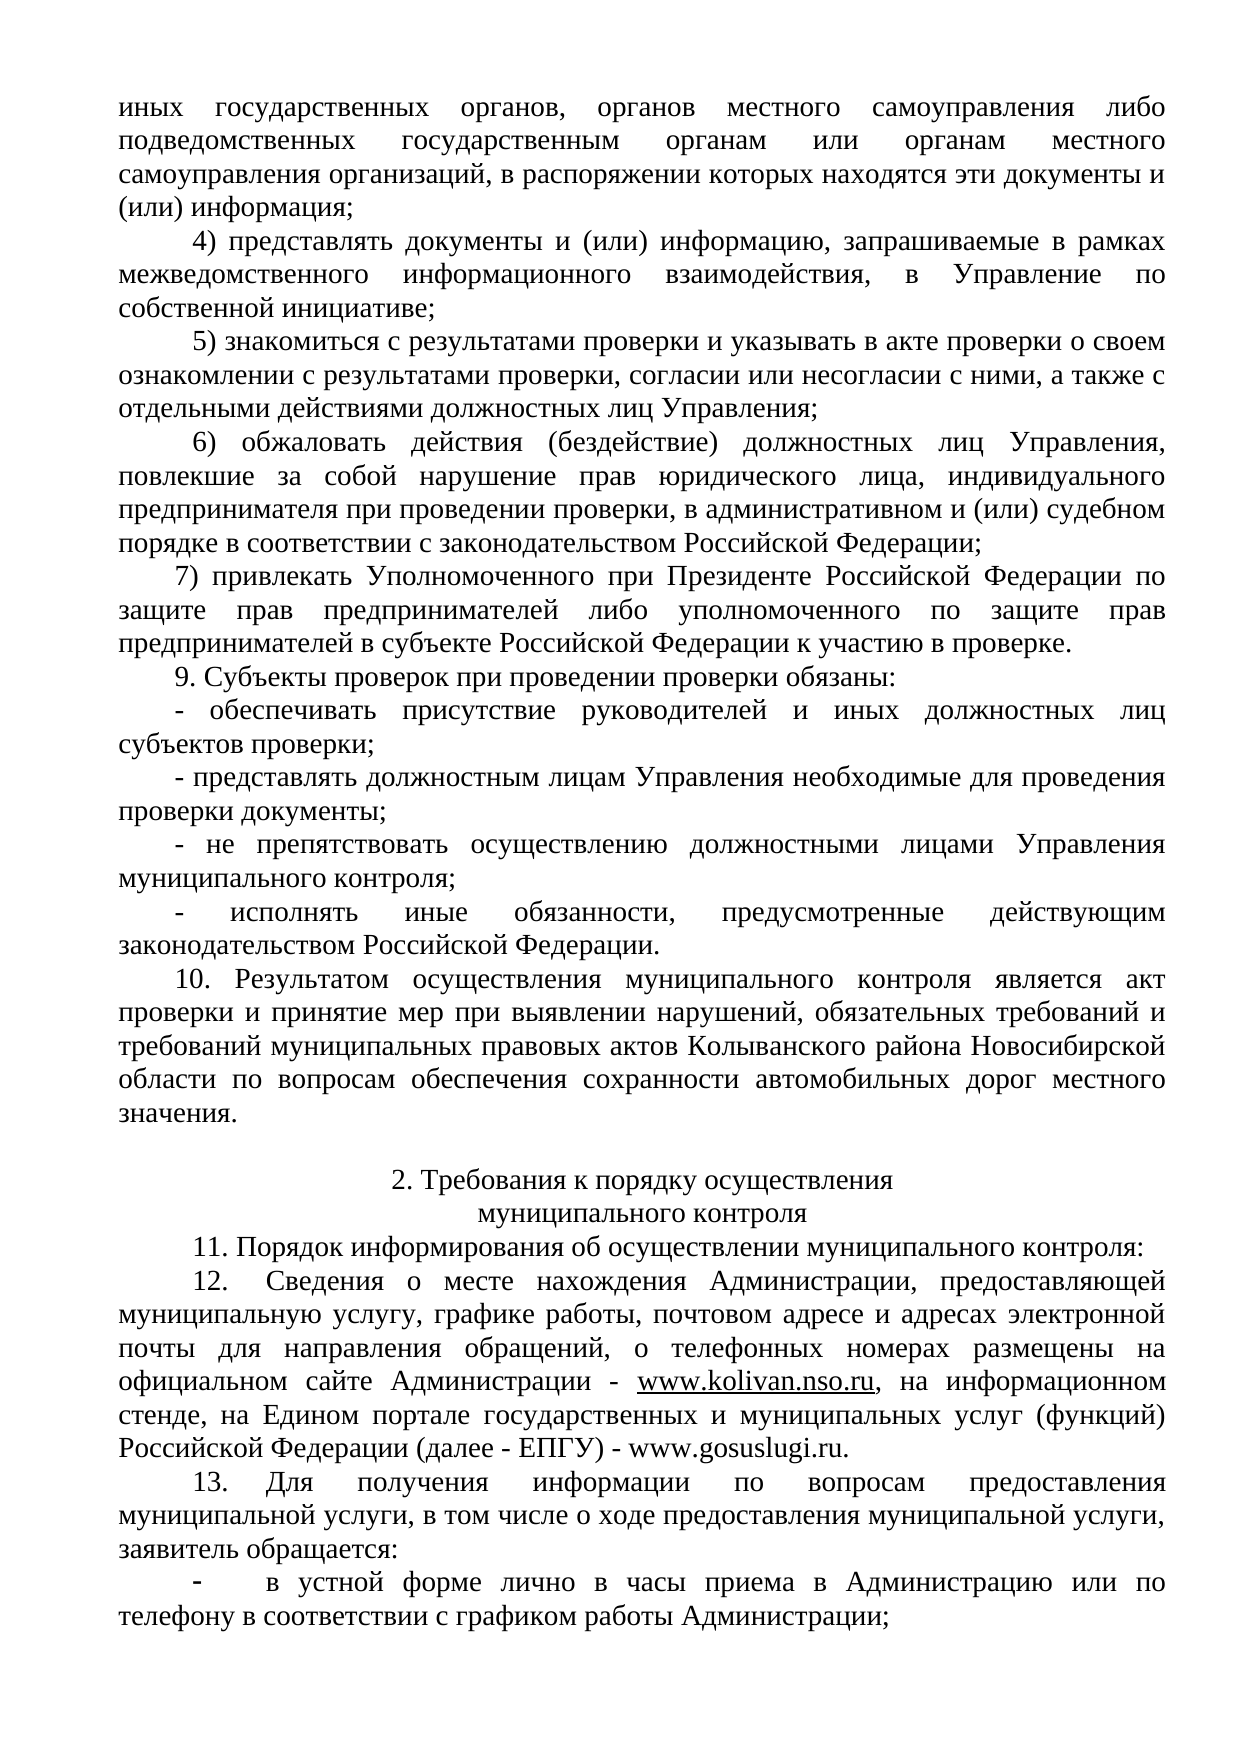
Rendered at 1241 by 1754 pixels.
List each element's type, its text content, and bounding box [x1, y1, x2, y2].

text - представлять должностным лицам Управления необходимые для проведения проверки документы; [118, 759, 1167, 827]
text 10. Результатом осуществления муниципального контроля является акт проверки и принятие мер при выявлении нарушений, обязательных требований и требований муниципальных правовых актов Колыванского района Новосибирской области по вопросам обеспечения сохранности автомобильных дорог местного значения. [118, 961, 1167, 1128]
text - не препятствовать осуществлению должностными лицами Управления муниципального контроля; [118, 827, 1167, 894]
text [118, 89, 1167, 223]
text 9. Субъекты проверок при проведении проверки обязаны: [118, 659, 1167, 692]
text 6) обжаловать действия (бездействие) должностных лиц Управления, повлекшие за собой нарушение прав юридического лица, индивидуального предпринимателя при проведении проверки, в административном и (или) судебном порядке в соответствии с законодательством Российской Федерации; [118, 424, 1167, 558]
text 5) знакомиться с результатами проверки и указывать в акте проверки о своем ознакомлении с результатами проверки, согласии или несогласии с ними, а также с отдельными действиями должностных лиц Управления; [118, 323, 1167, 424]
text 7) привлекать Уполномоченного при Президенте Российской Федерации по защите прав предпринимателей либо уполномоченного по защите прав предпринимателей в субъекте Российской Федерации к участию в проверке. [118, 558, 1167, 659]
text 13. Для получения информации по вопросам предоставления муниципальной услуги, в том числе о ходе предоставления муниципальной услуги, заявитель обращается: [118, 1464, 1167, 1564]
text 4) представлять документы и (или) информацию, запрашиваемые в рамках межведомственного информационного взаимодействия, в Управление по собственной инициативе; [118, 223, 1167, 323]
text 11. Порядок информирования об осуществлении муниципального контроля: [118, 1229, 1167, 1263]
text 12. Сведения о месте нахождения Администрации, предоставляющей муниципальную услугу, графике работы, почтовом адресе и адресах электронной почты для направления обращений, о телефонных номерах размещены на официальном сайте Администрации - www.kolivan.nso.ru, на информационном стенде, на Едином портале государственных и муниципальных услуг (функций) Российской Федерации (далее - ЕПГУ) - www.gosuslugi.ru. [118, 1263, 1167, 1464]
list в устной форме лично в часы приема в Администрацию или по телефону в соответствии с графиком работы Администрации; [118, 1564, 1167, 1632]
text - обеспечивать присутствие руководителей и иных должностных лиц субъектов проверки; [118, 692, 1167, 759]
text 2. Требования к порядку осуществления [118, 1162, 1167, 1196]
text муниципального контроля [118, 1196, 1167, 1229]
text - исполнять иные обязанности, предусмотренные действующим законодательством Российской Федерации. [118, 894, 1167, 961]
